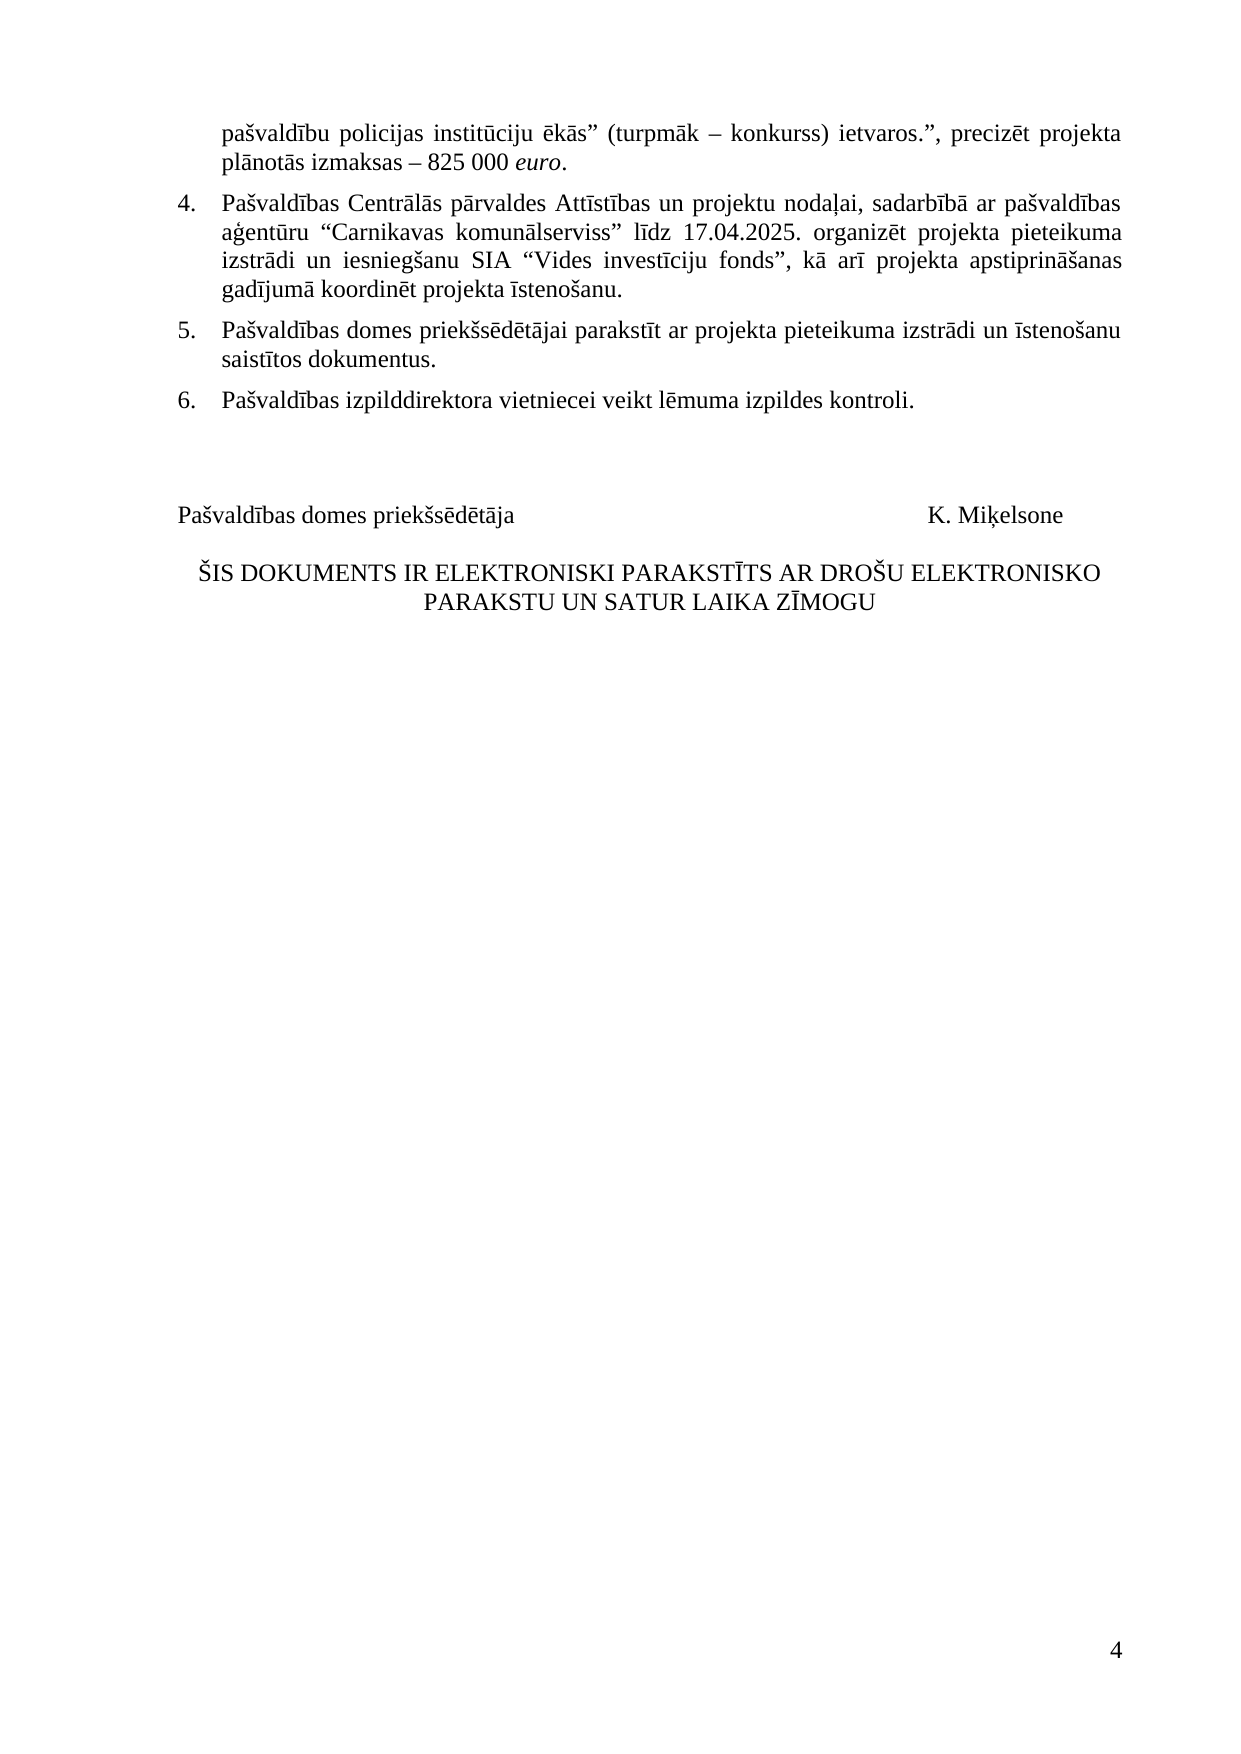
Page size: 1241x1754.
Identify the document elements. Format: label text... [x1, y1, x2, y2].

text ŠIS DOKUMENTS IR ELEKTRONISKI PARAKSTĪTS AR DROŠU ELEKTRONISKO PARAKSTU UN SATUR LAIKA ZĪMOGU [177, 558, 1122, 616]
list Pašvaldības domes priekšsēdētājai parakstīt ar projekta pieteikuma izstrādi un īstenošanu saistītos dokumentus. [177, 316, 1122, 373]
list Pašvaldības Centrālās pārvaldes Attīstības un projektu nodaļai, sadarbībā ar pašvaldības aģentūru “Carnikavas komunālserviss” līdz 17.04.2025. organizēt projekta pieteikuma izstrādi un iesniegšanu SIA “Vides investīciju fonds”, kā arī projekta apstiprināšanas gadījumā koordinēt projekta īstenošanu. [177, 188, 1122, 303]
list Pašvaldības izpilddirektora vietniecei veikt lēmuma izpildes kontroli. [177, 386, 1122, 414]
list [177, 118, 1122, 176]
text Pašvaldības domes priekšsēdētāja K. Miķelsone [177, 501, 1122, 529]
